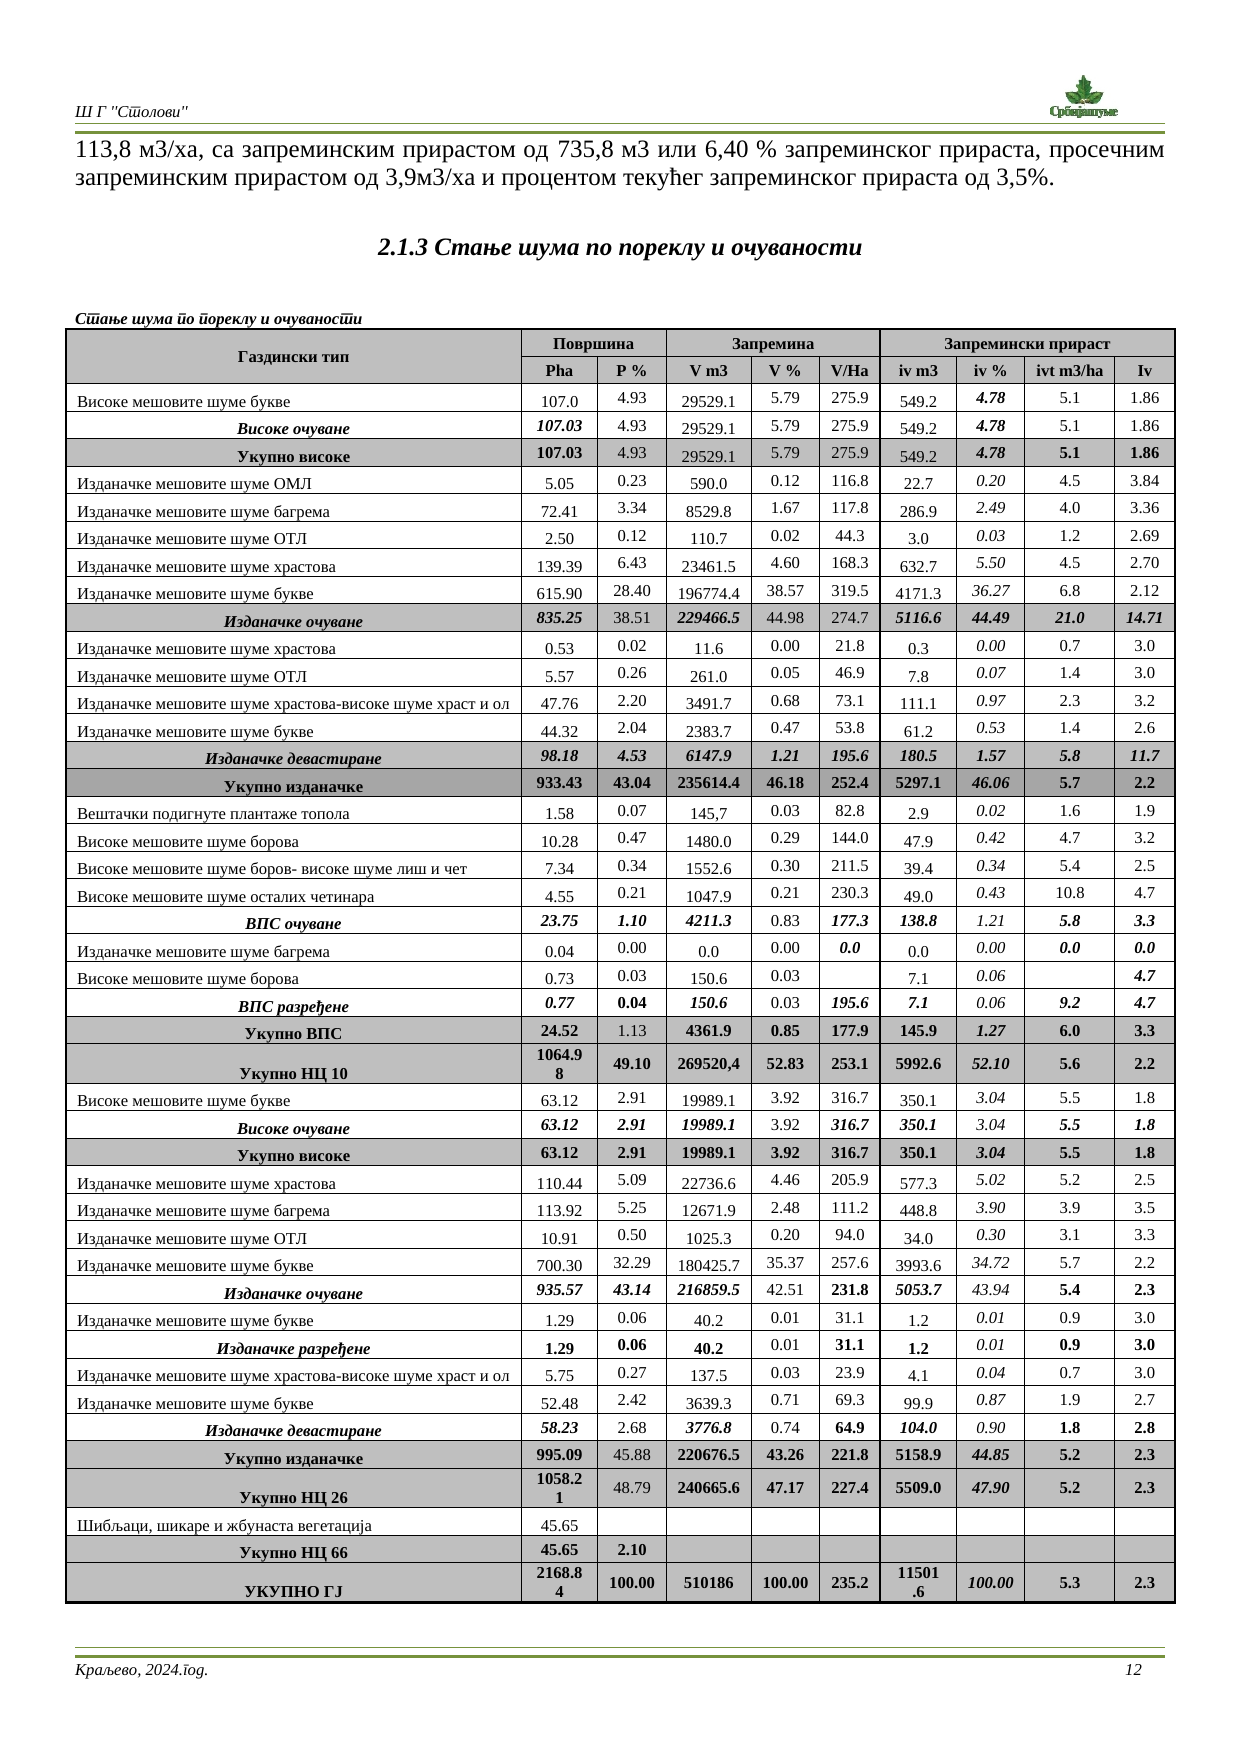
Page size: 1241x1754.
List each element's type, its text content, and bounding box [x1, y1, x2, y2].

table_cell 235.2 [820, 1563, 879, 1601]
table_cell Укупно НЦ 26 [67, 1469, 521, 1507]
table_cell 1.8 [1115, 1084, 1174, 1110]
table_cell Високе мешовите шуме осталих четинара [67, 879, 521, 906]
table_cell 3.3 [1115, 1221, 1174, 1248]
table_cell [820, 962, 879, 988]
table_cell 549.2 [881, 439, 956, 466]
table_cell 1.9 [1115, 797, 1174, 823]
table_cell 5.5 [1025, 1084, 1114, 1110]
table_cell 0.30 [752, 852, 819, 878]
table_cell 139.39 [522, 549, 597, 576]
picture [1050, 75, 1119, 118]
table_cell 3.04 [957, 1084, 1024, 1110]
table_cell 0.00 [598, 934, 666, 961]
table_cell 2.8 [1115, 1414, 1174, 1440]
table_cell 5.75 [522, 1359, 597, 1385]
table_cell 5.1 [1025, 384, 1114, 411]
table_cell 2383.7 [667, 714, 751, 741]
table_cell 1.58 [522, 797, 597, 823]
table_cell 7.1 [881, 989, 956, 1016]
table_cell 0.00 [957, 934, 1024, 961]
table_cell 1.8 [1115, 1111, 1174, 1138]
table_cell 0.7 [1025, 632, 1114, 658]
table_cell [1025, 1536, 1114, 1562]
table_cell 7.1 [881, 962, 956, 988]
table_header Запремина [667, 330, 879, 356]
table_cell 44.32 [522, 714, 597, 741]
table_cell 2.91 [598, 1111, 666, 1138]
table_cell 0.53 [957, 714, 1024, 741]
table_cell 3.2 [1115, 824, 1174, 851]
table_cell 111.2 [820, 1194, 879, 1220]
table_cell 177.3 [820, 907, 879, 933]
table_cell 0.01 [957, 1304, 1024, 1330]
table_cell Високе мешовите шуме борова [67, 824, 521, 851]
table_cell 3.5 [1115, 1194, 1174, 1220]
table_cell 5.79 [752, 439, 819, 466]
table_cell 98.18 [522, 742, 597, 768]
table_cell 46.18 [752, 769, 819, 796]
table_cell 3993.6 [881, 1249, 956, 1275]
table_cell 3.92 [752, 1084, 819, 1110]
table_cell 5.8 [1025, 907, 1114, 933]
table_cell Изданачке мешовите шуме букве [67, 1249, 521, 1275]
table_cell 0.0 [820, 934, 879, 961]
table_cell 116.8 [820, 467, 879, 493]
table_cell 61.2 [881, 714, 956, 741]
table_cell [667, 1508, 751, 1534]
table_cell 0.50 [598, 1221, 666, 1248]
table_cell 5.50 [957, 549, 1024, 576]
table_cell 0.83 [752, 907, 819, 933]
table_cell 9.2 [1025, 989, 1114, 1016]
table_cell 0.0 [881, 934, 956, 961]
table_cell 1058.21 [522, 1469, 597, 1507]
table_cell 3776.8 [667, 1414, 751, 1440]
table_cell 5.05 [522, 467, 597, 493]
table_cell 0.20 [957, 467, 1024, 493]
table_cell 19989.1 [667, 1084, 751, 1110]
table_cell 231.8 [820, 1276, 879, 1303]
table_cell 5.1 [1025, 412, 1114, 438]
table_cell 29529.1 [667, 439, 751, 466]
table_cell [1025, 962, 1114, 988]
table_cell 4.7 [1025, 824, 1114, 851]
table_cell 4.78 [957, 384, 1024, 411]
table_cell 23.9 [820, 1359, 879, 1385]
table_cell 1.13 [598, 1017, 666, 1043]
table_cell Шибљаци, шикаре и жбунаста вегетација [67, 1508, 521, 1534]
table_cell 3.0 [1115, 1359, 1174, 1385]
table_cell 257.6 [820, 1249, 879, 1275]
table_cell 275.9 [820, 439, 879, 466]
table_cell 935.57 [522, 1276, 597, 1303]
table_cell 22736.6 [667, 1166, 751, 1193]
table_cell 0.07 [598, 797, 666, 823]
table_cell 35.37 [752, 1249, 819, 1275]
table_cell [957, 1508, 1024, 1534]
table_cell 100.00 [752, 1563, 819, 1601]
table_cell 4.93 [598, 384, 666, 411]
table_cell 28.40 [598, 577, 666, 603]
table_cell 0.02 [752, 522, 819, 548]
table_cell [752, 1536, 819, 1562]
table_cell 3.3 [1115, 907, 1174, 933]
table_cell 11.6 [667, 632, 751, 658]
table_cell 0.47 [598, 824, 666, 851]
table_cell 5.6 [1025, 1044, 1114, 1083]
table_cell 31.1 [820, 1304, 879, 1330]
table_cell 5509.0 [881, 1469, 956, 1507]
table_cell 2.2 [1115, 1044, 1174, 1083]
table_cell 2.91 [598, 1084, 666, 1110]
table_cell 29529.1 [667, 384, 751, 411]
table_cell Високе мешовите шуме букве [67, 384, 521, 411]
table_cell 1.86 [1115, 384, 1174, 411]
table_cell 0.02 [957, 797, 1024, 823]
table_cell 8529.8 [667, 494, 751, 521]
table_cell 29529.1 [667, 412, 751, 438]
table_cell 0.74 [752, 1414, 819, 1440]
table_cell 4.78 [957, 439, 1024, 466]
table_cell 1.57 [957, 742, 1024, 768]
table_cell 4.46 [752, 1166, 819, 1193]
table_cell 52.48 [522, 1386, 597, 1413]
table_cell 137.5 [667, 1359, 751, 1385]
table_cell 0.01 [752, 1331, 819, 1358]
table_cell 24.52 [522, 1017, 597, 1043]
table_cell Изданачке мешовите шуме ОТЛ [67, 659, 521, 686]
table_cell 99.9 [881, 1386, 956, 1413]
table_cell 63.12 [522, 1084, 597, 1110]
table_cell 45.88 [598, 1441, 666, 1468]
table_cell 269520,4 [667, 1044, 751, 1083]
table_cell Изданачке мешовите шуме багрема [67, 494, 521, 521]
table_cell 350.1 [881, 1111, 956, 1138]
table_cell 0.03 [752, 989, 819, 1016]
table_cell 0.06 [957, 989, 1024, 1016]
table_cell 3.92 [752, 1111, 819, 1138]
table_cell 3.84 [1115, 467, 1174, 493]
table_cell Укупно ВПС [67, 1017, 521, 1043]
table_cell 1.67 [752, 494, 819, 521]
table_cell 1.29 [522, 1304, 597, 1330]
table_cell 0.21 [598, 879, 666, 906]
table_cell 1.6 [1025, 797, 1114, 823]
table_cell 94.0 [820, 1221, 879, 1248]
table_cell 350.1 [881, 1084, 956, 1110]
table_cell 11.7 [1115, 742, 1174, 768]
table_cell 43.04 [598, 769, 666, 796]
table_cell 0.21 [752, 879, 819, 906]
table_cell 590.0 [667, 467, 751, 493]
table_cell 38.57 [752, 577, 819, 603]
table_cell 2.3 [1115, 1276, 1174, 1303]
table_cell 0.27 [598, 1359, 666, 1385]
table_cell 48.79 [598, 1469, 666, 1507]
table_cell 0.26 [598, 659, 666, 686]
table_cell 11501.6 [881, 1563, 956, 1601]
table_cell Изданачке мешовите шуме храстова [67, 1166, 521, 1193]
table_cell 43.14 [598, 1276, 666, 1303]
table_cell 0.0 [667, 934, 751, 961]
table_cell [957, 1536, 1024, 1562]
table_cell 117.8 [820, 494, 879, 521]
table_cell 10.8 [1025, 879, 1114, 906]
table_cell 6.0 [1025, 1017, 1114, 1043]
table_cell 21.0 [1025, 604, 1114, 631]
table_cell 835.25 [522, 604, 597, 631]
table_cell 510186 [667, 1563, 751, 1601]
table_cell 3.04 [957, 1111, 1024, 1138]
table_cell Pha [522, 357, 597, 383]
table_cell 180.5 [881, 742, 956, 768]
table_cell 5.2 [1025, 1441, 1114, 1468]
table_cell 2.49 [957, 494, 1024, 521]
table_cell 6.8 [1025, 577, 1114, 603]
table_cell Изданачке мешовите шуме храстова [67, 549, 521, 576]
table_cell 1.9 [1025, 1386, 1114, 1413]
table_cell Укупно изданачке [67, 1441, 521, 1468]
table_cell 235614.4 [667, 769, 751, 796]
table_cell 319.5 [820, 577, 879, 603]
table_cell Изданачке разређене [67, 1331, 521, 1358]
table_cell 3.0 [1115, 632, 1174, 658]
table_cell 10.91 [522, 1221, 597, 1248]
table_cell 58.23 [522, 1414, 597, 1440]
table_cell Високе мешовите шуме боров- високе шуме лиш и чет [67, 852, 521, 878]
table_cell 3.04 [957, 1139, 1024, 1165]
table_cell 47.76 [522, 687, 597, 713]
table_cell 5116.6 [881, 604, 956, 631]
table_cell 0.04 [522, 934, 597, 961]
table_cell Високе мешовите шуме букве [67, 1084, 521, 1110]
table_cell 3.2 [1115, 687, 1174, 713]
table_cell 7.34 [522, 852, 597, 878]
table_cell Iv [1115, 357, 1174, 383]
table_cell 5.79 [752, 384, 819, 411]
table_cell 4.1 [881, 1359, 956, 1385]
table_cell 1.10 [598, 907, 666, 933]
table_cell 19989.1 [667, 1139, 751, 1165]
table_cell 1480.0 [667, 824, 751, 851]
table_cell Изданачке мешовите шуме букве [67, 1386, 521, 1413]
table_cell 43.26 [752, 1441, 819, 1468]
table_cell 0.29 [752, 824, 819, 851]
table_cell 0.00 [752, 934, 819, 961]
table_cell 0.85 [752, 1017, 819, 1043]
table_cell 3.0 [1115, 659, 1174, 686]
table_cell 44.85 [957, 1441, 1024, 1468]
table_cell 253.1 [820, 1044, 879, 1083]
table_cell 0.04 [957, 1359, 1024, 1385]
table_cell 5.09 [598, 1166, 666, 1193]
table_cell 205.9 [820, 1166, 879, 1193]
table_cell 2.3 [1115, 1441, 1174, 1468]
table_cell 23461.5 [667, 549, 751, 576]
table_cell [667, 1536, 751, 1562]
table_cell [598, 1508, 666, 1534]
table_cell 1.21 [752, 742, 819, 768]
table_cell 0.20 [752, 1221, 819, 1248]
table_cell 2.04 [598, 714, 666, 741]
table_cell 5.4 [1025, 1276, 1114, 1303]
table_cell 0.87 [957, 1386, 1024, 1413]
table_cell 177.9 [820, 1017, 879, 1043]
table_cell 5.25 [598, 1194, 666, 1220]
table_cell [1115, 1536, 1174, 1562]
table_cell 0.97 [957, 687, 1024, 713]
table_cell Изданачке мешовите шуме букве [67, 714, 521, 741]
table_cell [752, 1508, 819, 1534]
table_cell 2.9 [881, 797, 956, 823]
table_cell 3.3 [1115, 1017, 1174, 1043]
table_cell 2.50 [522, 522, 597, 548]
table_cell 5.1 [1025, 439, 1114, 466]
table_cell 3.1 [1025, 1221, 1114, 1248]
table_cell 252.4 [820, 769, 879, 796]
table_cell 6.43 [598, 549, 666, 576]
table_cell 47.9 [881, 824, 956, 851]
table_cell 3.34 [598, 494, 666, 521]
table_cell 39.4 [881, 852, 956, 878]
table_cell 0.03 [752, 1359, 819, 1385]
table_cell 700.30 [522, 1249, 597, 1275]
table_cell 4.55 [522, 879, 597, 906]
table_cell 43.94 [957, 1276, 1024, 1303]
table_cell 150.6 [667, 989, 751, 1016]
table_cell 3.9 [1025, 1194, 1114, 1220]
table_cell Изданачке девастиране [67, 1414, 521, 1440]
table_cell 3.0 [1115, 1304, 1174, 1330]
table_cell 44.98 [752, 604, 819, 631]
table_cell 0.02 [598, 632, 666, 658]
table_cell 1.2 [1025, 522, 1114, 548]
table_cell V % [752, 357, 819, 383]
table_cell 47.17 [752, 1469, 819, 1507]
table_cell Изданачке мешовите шуме OMЛ [67, 467, 521, 493]
subtitle 2.1.3 Стање шума по пореклу и очуваности [75, 232, 1165, 261]
text Стање шума по пореклу и очуваности [75, 309, 1165, 328]
table_cell 3.36 [1115, 494, 1174, 521]
table_cell 1.8 [1115, 1139, 1174, 1165]
table_cell 52.10 [957, 1044, 1024, 1083]
table_cell 45.65 [522, 1536, 597, 1562]
table_cell 933.43 [522, 769, 597, 796]
table_cell 0.12 [598, 522, 666, 548]
table_cell P % [598, 357, 666, 383]
table_cell 0.53 [522, 632, 597, 658]
table_cell iv m3 [881, 357, 956, 383]
table_cell V/Ha [820, 357, 879, 383]
table_cell 0.00 [752, 632, 819, 658]
table_cell 113.92 [522, 1194, 597, 1220]
table_cell 1025.3 [667, 1221, 751, 1248]
table_cell 2.5 [1115, 852, 1174, 878]
table_cell 0.12 [752, 467, 819, 493]
table_cell 0.07 [957, 659, 1024, 686]
table_cell 0.34 [598, 852, 666, 878]
table_cell Укупно високе [67, 439, 521, 466]
table_cell 0.73 [522, 962, 597, 988]
table_cell 10.28 [522, 824, 597, 851]
table_cell 5.57 [522, 659, 597, 686]
table_cell 31.1 [820, 1331, 879, 1358]
table_cell УКУПНО ГЈ [67, 1563, 521, 1601]
table_cell 107.0 [522, 384, 597, 411]
table_cell 615.90 [522, 577, 597, 603]
table_cell 4.0 [1025, 494, 1114, 521]
table_cell 110.7 [667, 522, 751, 548]
table_cell 145.9 [881, 1017, 956, 1043]
table_cell 2.2 [1115, 769, 1174, 796]
table_cell 4.93 [598, 412, 666, 438]
table_cell 5053.7 [881, 1276, 956, 1303]
table_cell 2.6 [1115, 714, 1174, 741]
table_cell 5158.9 [881, 1441, 956, 1468]
table_cell 7.8 [881, 659, 956, 686]
table_cell 23.75 [522, 907, 597, 933]
table_cell 52.83 [752, 1044, 819, 1083]
table_cell 2.48 [752, 1194, 819, 1220]
table_cell 0.47 [752, 714, 819, 741]
table_cell 1.29 [522, 1331, 597, 1358]
table_cell 4.7 [1115, 879, 1174, 906]
table_cell Вештачки подигнуте плантаже топола [67, 797, 521, 823]
table_cell 275.9 [820, 384, 879, 411]
table_cell 0.03 [752, 797, 819, 823]
table_cell 0.03 [752, 962, 819, 988]
table_cell Укупно високе [67, 1139, 521, 1165]
table_cell 69.3 [820, 1386, 879, 1413]
table_cell 14.71 [1115, 604, 1174, 631]
table_cell 3491.7 [667, 687, 751, 713]
table_cell 2.68 [598, 1414, 666, 1440]
table_cell 0.9 [1025, 1331, 1114, 1358]
table_cell 110.44 [522, 1166, 597, 1193]
table_cell 0.06 [598, 1331, 666, 1358]
table_cell 144.0 [820, 824, 879, 851]
table_cell Изданачке мешовите шуме букве [67, 577, 521, 603]
table_cell 34.72 [957, 1249, 1024, 1275]
table_cell 2.10 [598, 1536, 666, 1562]
table_cell 5.5 [1025, 1139, 1114, 1165]
table_cell ivt m3/ha [1025, 357, 1114, 383]
table_cell [1025, 1508, 1114, 1534]
table_cell 12671.9 [667, 1194, 751, 1220]
table_cell 21.8 [820, 632, 879, 658]
table_cell 1552.6 [667, 852, 751, 878]
table_cell 0.3 [881, 632, 956, 658]
table_cell 1.8 [1025, 1414, 1114, 1440]
table_header Површина [522, 330, 666, 356]
table_cell 168.3 [820, 549, 879, 576]
table_cell 316.7 [820, 1139, 879, 1165]
table_cell 2.70 [1115, 549, 1174, 576]
table_cell 0.0 [1115, 934, 1174, 961]
table_cell 0.43 [957, 879, 1024, 906]
table_cell 0.71 [752, 1386, 819, 1413]
table_cell 1.21 [957, 907, 1024, 933]
table_cell iv % [957, 357, 1024, 383]
table_cell 0.06 [598, 1304, 666, 1330]
table_cell 3.90 [957, 1194, 1024, 1220]
table_cell [820, 1536, 879, 1562]
table_cell 63.12 [522, 1139, 597, 1165]
table_cell 19989.1 [667, 1111, 751, 1138]
table_cell 46.9 [820, 659, 879, 686]
table_cell 44.49 [957, 604, 1024, 631]
table_cell 5.7 [1025, 769, 1114, 796]
table_cell Високе очуване [67, 1111, 521, 1138]
table_cell 195.6 [820, 742, 879, 768]
table_cell 3.0 [881, 522, 956, 548]
table_cell 4.53 [598, 742, 666, 768]
table_cell Укупно НЦ 66 [67, 1536, 521, 1562]
table_cell 107.03 [522, 439, 597, 466]
table_cell Изданачке мешовите шуме ОТЛ [67, 522, 521, 548]
table_cell 2.3 [1025, 687, 1114, 713]
table_cell [881, 1536, 956, 1562]
table_cell 229466.5 [667, 604, 751, 631]
table_cell 40.2 [667, 1331, 751, 1358]
table_cell Изданачке мешовите шуме багрема [67, 934, 521, 961]
table_cell 0.06 [957, 962, 1024, 988]
table_cell 100.00 [957, 1563, 1024, 1601]
table_cell 316.7 [820, 1111, 879, 1138]
table_cell 49.10 [598, 1044, 666, 1083]
table_cell Изданачке мешовите шуме храстова-високе шуме храст и ол [67, 687, 521, 713]
table_cell Изданачке мешовите шуме багрема [67, 1194, 521, 1220]
table_cell 4.7 [1115, 989, 1174, 1016]
table_cell 5.8 [1025, 742, 1114, 768]
table_cell Изданачке девастиране [67, 742, 521, 768]
table_cell 2.91 [598, 1139, 666, 1165]
table_cell 38.51 [598, 604, 666, 631]
table_cell 196774.4 [667, 577, 751, 603]
table_cell Изданачке мешовите шуме букве [67, 1304, 521, 1330]
table_cell 0.7 [1025, 1359, 1114, 1385]
table_cell 2.3 [1115, 1563, 1174, 1601]
table_cell 4361.9 [667, 1017, 751, 1043]
table_cell 47.90 [957, 1469, 1024, 1507]
table_cell Изданачке мешовите шуме храстова-високе шуме храст и ол [67, 1359, 521, 1385]
table_cell Укупно НЦ 10 [67, 1044, 521, 1083]
table_cell 211.5 [820, 852, 879, 878]
table_cell 3.92 [752, 1139, 819, 1165]
table_cell Изданачке мешовите шуме ОТЛ [67, 1221, 521, 1248]
table_cell 0.00 [957, 632, 1024, 658]
table_cell 227.4 [820, 1469, 879, 1507]
table_cell 5.4 [1025, 852, 1114, 878]
table_cell 104.0 [881, 1414, 956, 1440]
table_cell 2.42 [598, 1386, 666, 1413]
table_cell 221.8 [820, 1441, 879, 1468]
table_cell 2.7 [1115, 1386, 1174, 1413]
table_cell 5.02 [957, 1166, 1024, 1193]
table_cell 44.3 [820, 522, 879, 548]
table_cell 549.2 [881, 412, 956, 438]
table_cell 2.12 [1115, 577, 1174, 603]
table_cell 1047.9 [667, 879, 751, 906]
table_cell 448.8 [881, 1194, 956, 1220]
table_cell Високе мешовите шуме борова [67, 962, 521, 988]
table_cell 549.2 [881, 384, 956, 411]
table_cell 4.60 [752, 549, 819, 576]
table_cell 2.20 [598, 687, 666, 713]
table_cell 274.7 [820, 604, 879, 631]
table_cell 4.7 [1115, 962, 1174, 988]
table_cell Високе очуване [67, 412, 521, 438]
table_cell 34.0 [881, 1221, 956, 1248]
table_cell 4.93 [598, 439, 666, 466]
table_cell 3639.3 [667, 1386, 751, 1413]
table_cell 0.04 [598, 989, 666, 1016]
table_cell 49.0 [881, 879, 956, 906]
table_cell 0.9 [1025, 1304, 1114, 1330]
table_cell Изданачке очуване [67, 604, 521, 631]
table_cell 2.5 [1115, 1166, 1174, 1193]
table_cell 4171.3 [881, 577, 956, 603]
table_cell 275.9 [820, 412, 879, 438]
table_cell 995.09 [522, 1441, 597, 1468]
table_cell 0.23 [598, 467, 666, 493]
table_cell 73.1 [820, 687, 879, 713]
table_cell 4.78 [957, 412, 1024, 438]
table_header Запремински прираст [881, 330, 1174, 356]
table_cell [881, 1508, 956, 1534]
table_cell 32.29 [598, 1249, 666, 1275]
table_header Газдински тип [67, 330, 521, 383]
table_cell 216859.5 [667, 1276, 751, 1303]
table_cell 350.1 [881, 1139, 956, 1165]
table_cell Укупно изданачке [67, 769, 521, 796]
table_cell 240665.6 [667, 1469, 751, 1507]
table_cell 72.41 [522, 494, 597, 521]
table_cell 1.27 [957, 1017, 1024, 1043]
table_cell 145,7 [667, 797, 751, 823]
table_cell 230.3 [820, 879, 879, 906]
table_cell 100.00 [598, 1563, 666, 1601]
table_cell 5992.6 [881, 1044, 956, 1083]
table_cell 0.68 [752, 687, 819, 713]
table_cell 42.51 [752, 1276, 819, 1303]
table_cell ВПС разређене [67, 989, 521, 1016]
table_cell 1.4 [1025, 659, 1114, 686]
table_cell 5297.1 [881, 769, 956, 796]
table_cell 111.1 [881, 687, 956, 713]
table_cell 40.2 [667, 1304, 751, 1330]
table_cell 195.6 [820, 989, 879, 1016]
table_cell ВПС очуване [67, 907, 521, 933]
table_cell 1.86 [1115, 439, 1174, 466]
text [75, 134, 1165, 191]
table_cell 22.7 [881, 467, 956, 493]
table_cell 5.2 [1025, 1166, 1114, 1193]
table_cell 45.65 [522, 1508, 597, 1534]
table_cell V m3 [667, 357, 751, 383]
table_cell 6147.9 [667, 742, 751, 768]
table_cell 1.2 [881, 1331, 956, 1358]
table_cell 150.6 [667, 962, 751, 988]
table_cell 5.79 [752, 412, 819, 438]
table_cell 180425.7 [667, 1249, 751, 1275]
table_cell [820, 1508, 879, 1534]
table_cell 138.8 [881, 907, 956, 933]
table_cell 1064.98 [522, 1044, 597, 1083]
table_cell 36.27 [957, 577, 1024, 603]
table_cell 2.2 [1115, 1249, 1174, 1275]
table_cell 5.2 [1025, 1469, 1114, 1507]
table_cell 0.01 [752, 1304, 819, 1330]
table_cell 0.34 [957, 852, 1024, 878]
table_cell 220676.5 [667, 1441, 751, 1468]
table_cell [1115, 1508, 1174, 1534]
table_cell 0.30 [957, 1221, 1024, 1248]
table_cell 2168.84 [522, 1563, 597, 1601]
table_cell 63.12 [522, 1111, 597, 1138]
table_cell 316.7 [820, 1084, 879, 1110]
table_cell 5.7 [1025, 1249, 1114, 1275]
table_cell 261.0 [667, 659, 751, 686]
table_cell 5.3 [1025, 1563, 1114, 1601]
table_cell 1.4 [1025, 714, 1114, 741]
table_cell 82.8 [820, 797, 879, 823]
table_cell 4.5 [1025, 549, 1114, 576]
table_cell Изданачке очуване [67, 1276, 521, 1303]
table_cell 0.01 [957, 1331, 1024, 1358]
table_cell 107.03 [522, 412, 597, 438]
table_cell 0.03 [598, 962, 666, 988]
table_cell 2.69 [1115, 522, 1174, 548]
table_cell 4.5 [1025, 467, 1114, 493]
table_cell 577.3 [881, 1166, 956, 1193]
table_cell 0.42 [957, 824, 1024, 851]
table_cell 0.90 [957, 1414, 1024, 1440]
table_cell 0.0 [1025, 934, 1114, 961]
table_cell 46.06 [957, 769, 1024, 796]
table_cell 0.77 [522, 989, 597, 1016]
table_cell Изданачке мешовите шуме храстова [67, 632, 521, 658]
table_cell 632.7 [881, 549, 956, 576]
table_cell 1.86 [1115, 412, 1174, 438]
table_cell 5.5 [1025, 1111, 1114, 1138]
table_cell 0.05 [752, 659, 819, 686]
table_cell 286.9 [881, 494, 956, 521]
table_cell 4211.3 [667, 907, 751, 933]
table_cell 2.3 [1115, 1469, 1174, 1507]
table_cell 3.0 [1115, 1331, 1174, 1358]
table_cell 64.9 [820, 1414, 879, 1440]
table_cell 0.03 [957, 522, 1024, 548]
table_cell 53.8 [820, 714, 879, 741]
table_cell 1.2 [881, 1304, 956, 1330]
